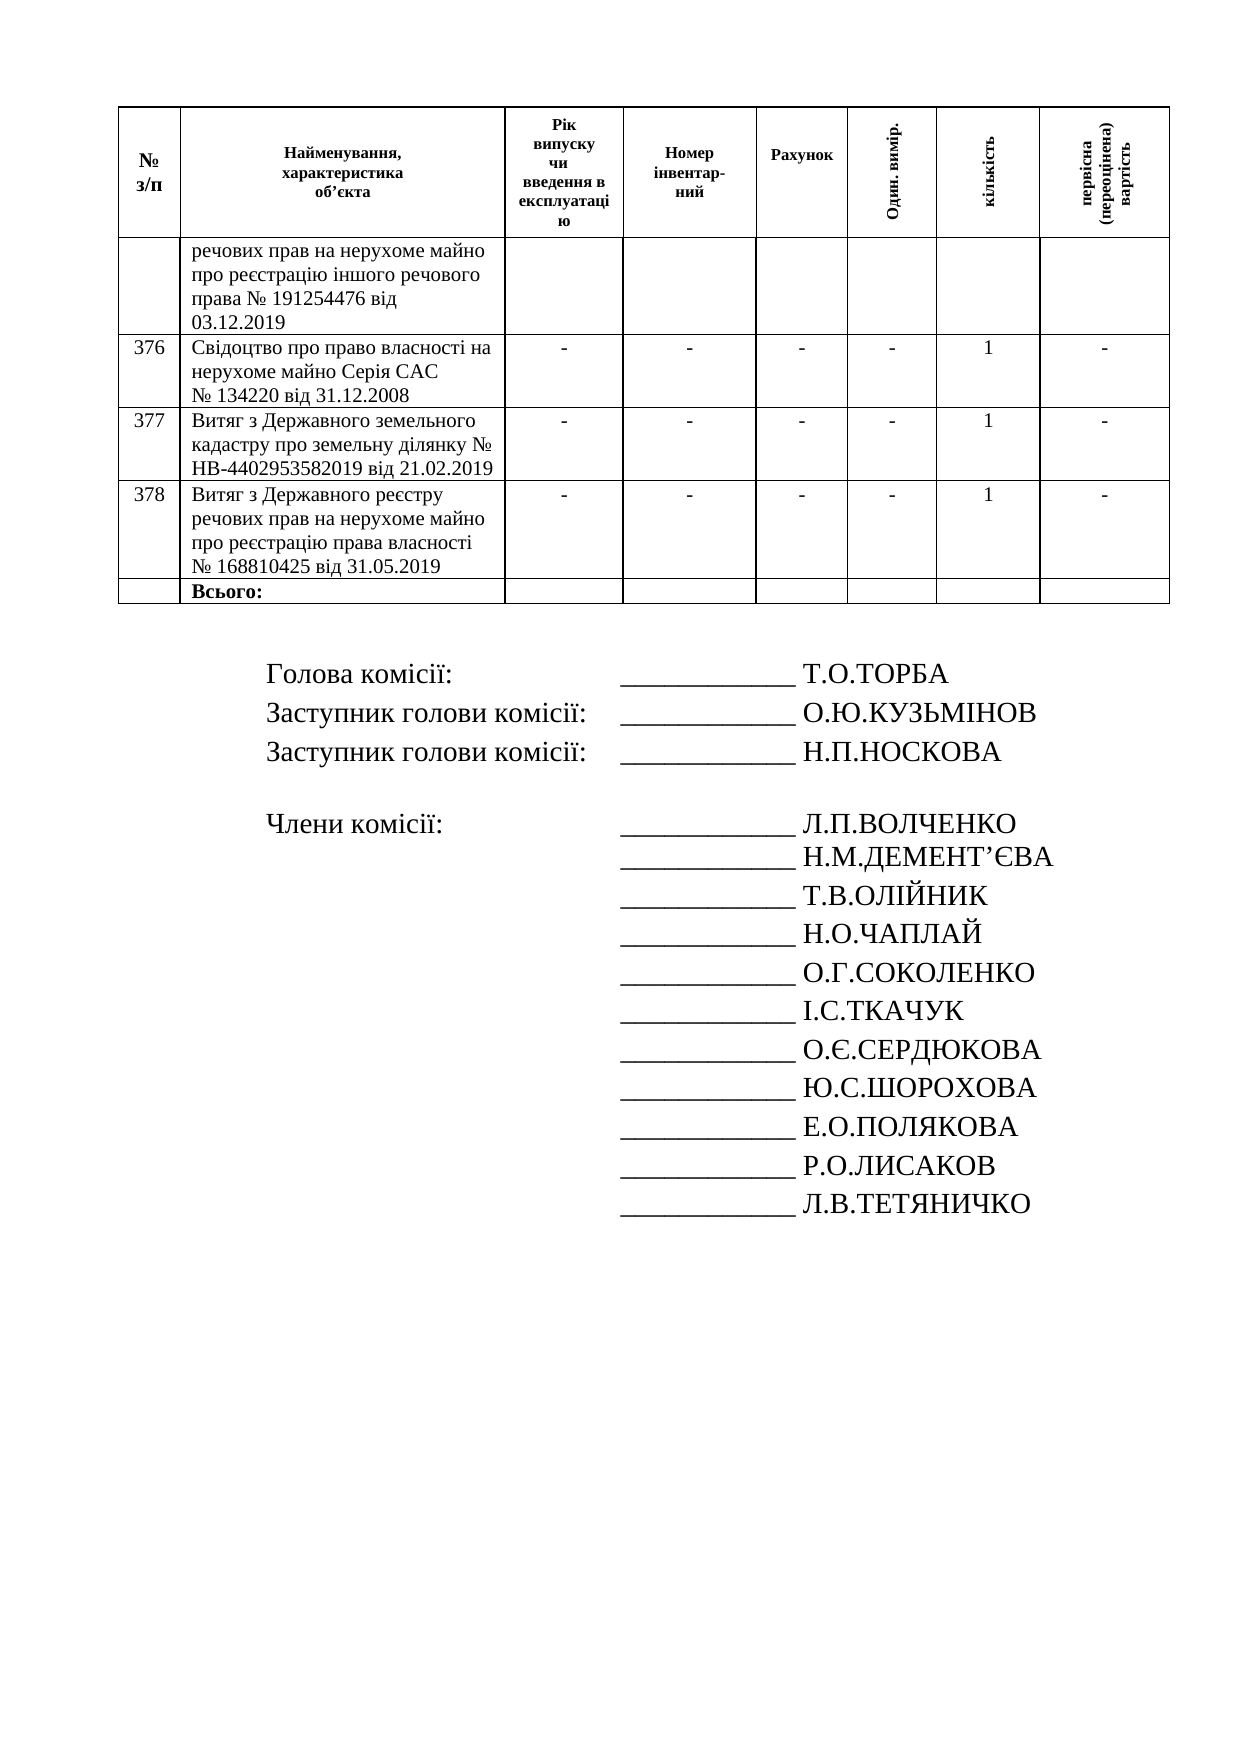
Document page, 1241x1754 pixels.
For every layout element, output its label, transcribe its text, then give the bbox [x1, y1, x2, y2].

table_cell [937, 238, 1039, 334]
table_header Номер інвентар-ний [624, 108, 756, 237]
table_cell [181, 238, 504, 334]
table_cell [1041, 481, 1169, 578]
text ____________ Ю.С.ШОРОХОВА [177, 1071, 1200, 1104]
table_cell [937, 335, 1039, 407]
table_header Один. вимір. [848, 108, 936, 237]
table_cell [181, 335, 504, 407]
table_cell Рахунок [757, 142, 847, 237]
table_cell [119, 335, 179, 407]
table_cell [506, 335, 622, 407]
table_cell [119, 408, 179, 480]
text ____________ Т.В.ОЛІЙНИК [177, 878, 1200, 911]
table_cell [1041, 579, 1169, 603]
table_header Рік випуску чи введення в експлуатацію [506, 108, 623, 237]
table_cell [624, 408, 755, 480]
table_header первісна (переоцінена) вартість [1040, 108, 1169, 237]
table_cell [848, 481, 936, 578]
text Члени комісії: ____________ Л.П.ВОЛЧЕНКО [177, 806, 1200, 839]
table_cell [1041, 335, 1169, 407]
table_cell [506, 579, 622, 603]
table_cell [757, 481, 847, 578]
text ____________ Н.О.ЧАПЛАЙ [177, 916, 1200, 950]
text ____________ Р.О.ЛИСАКОВ [177, 1148, 1200, 1181]
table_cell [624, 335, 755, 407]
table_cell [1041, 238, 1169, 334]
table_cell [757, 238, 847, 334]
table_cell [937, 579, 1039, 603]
table_header № з/п [119, 108, 180, 237]
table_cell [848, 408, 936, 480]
table_header [757, 108, 847, 142]
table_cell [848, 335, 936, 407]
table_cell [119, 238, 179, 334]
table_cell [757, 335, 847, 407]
text ____________ О.Є.СЕРДЮКОВА [177, 1032, 1200, 1066]
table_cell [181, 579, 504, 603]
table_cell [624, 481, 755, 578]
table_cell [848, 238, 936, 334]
text ____________ Н.М.ДЕМЕНТ’ЄВА [177, 839, 1200, 873]
text ____________ О.Г.СОКОЛЕНКО [177, 955, 1200, 988]
text ____________ І.С.ТКАЧУК [177, 993, 1200, 1027]
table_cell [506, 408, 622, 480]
table_header Найменування, характеристика об’єкта [181, 108, 504, 237]
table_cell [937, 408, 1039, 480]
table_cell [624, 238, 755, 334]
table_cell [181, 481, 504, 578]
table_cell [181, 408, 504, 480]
text Заступник голови комісії: ____________ Н.П.НОСКОВА [177, 734, 1200, 767]
table_header кількість [937, 108, 1039, 237]
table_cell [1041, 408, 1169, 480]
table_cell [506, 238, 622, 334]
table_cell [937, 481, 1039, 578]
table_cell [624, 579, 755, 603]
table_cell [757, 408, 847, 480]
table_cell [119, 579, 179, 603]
text Заступник голови комісії: ____________ О.Ю.КУЗЬМІНОВ [177, 695, 1200, 729]
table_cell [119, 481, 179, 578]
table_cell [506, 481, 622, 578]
text ____________ Л.В.ТЕТЯНИЧКО [177, 1186, 1200, 1220]
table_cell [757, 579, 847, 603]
text Голова комісії: ____________ Т.О.ТОРБА [177, 657, 1200, 690]
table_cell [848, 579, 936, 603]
text ____________ Е.О.ПОЛЯКОВА [177, 1109, 1200, 1143]
